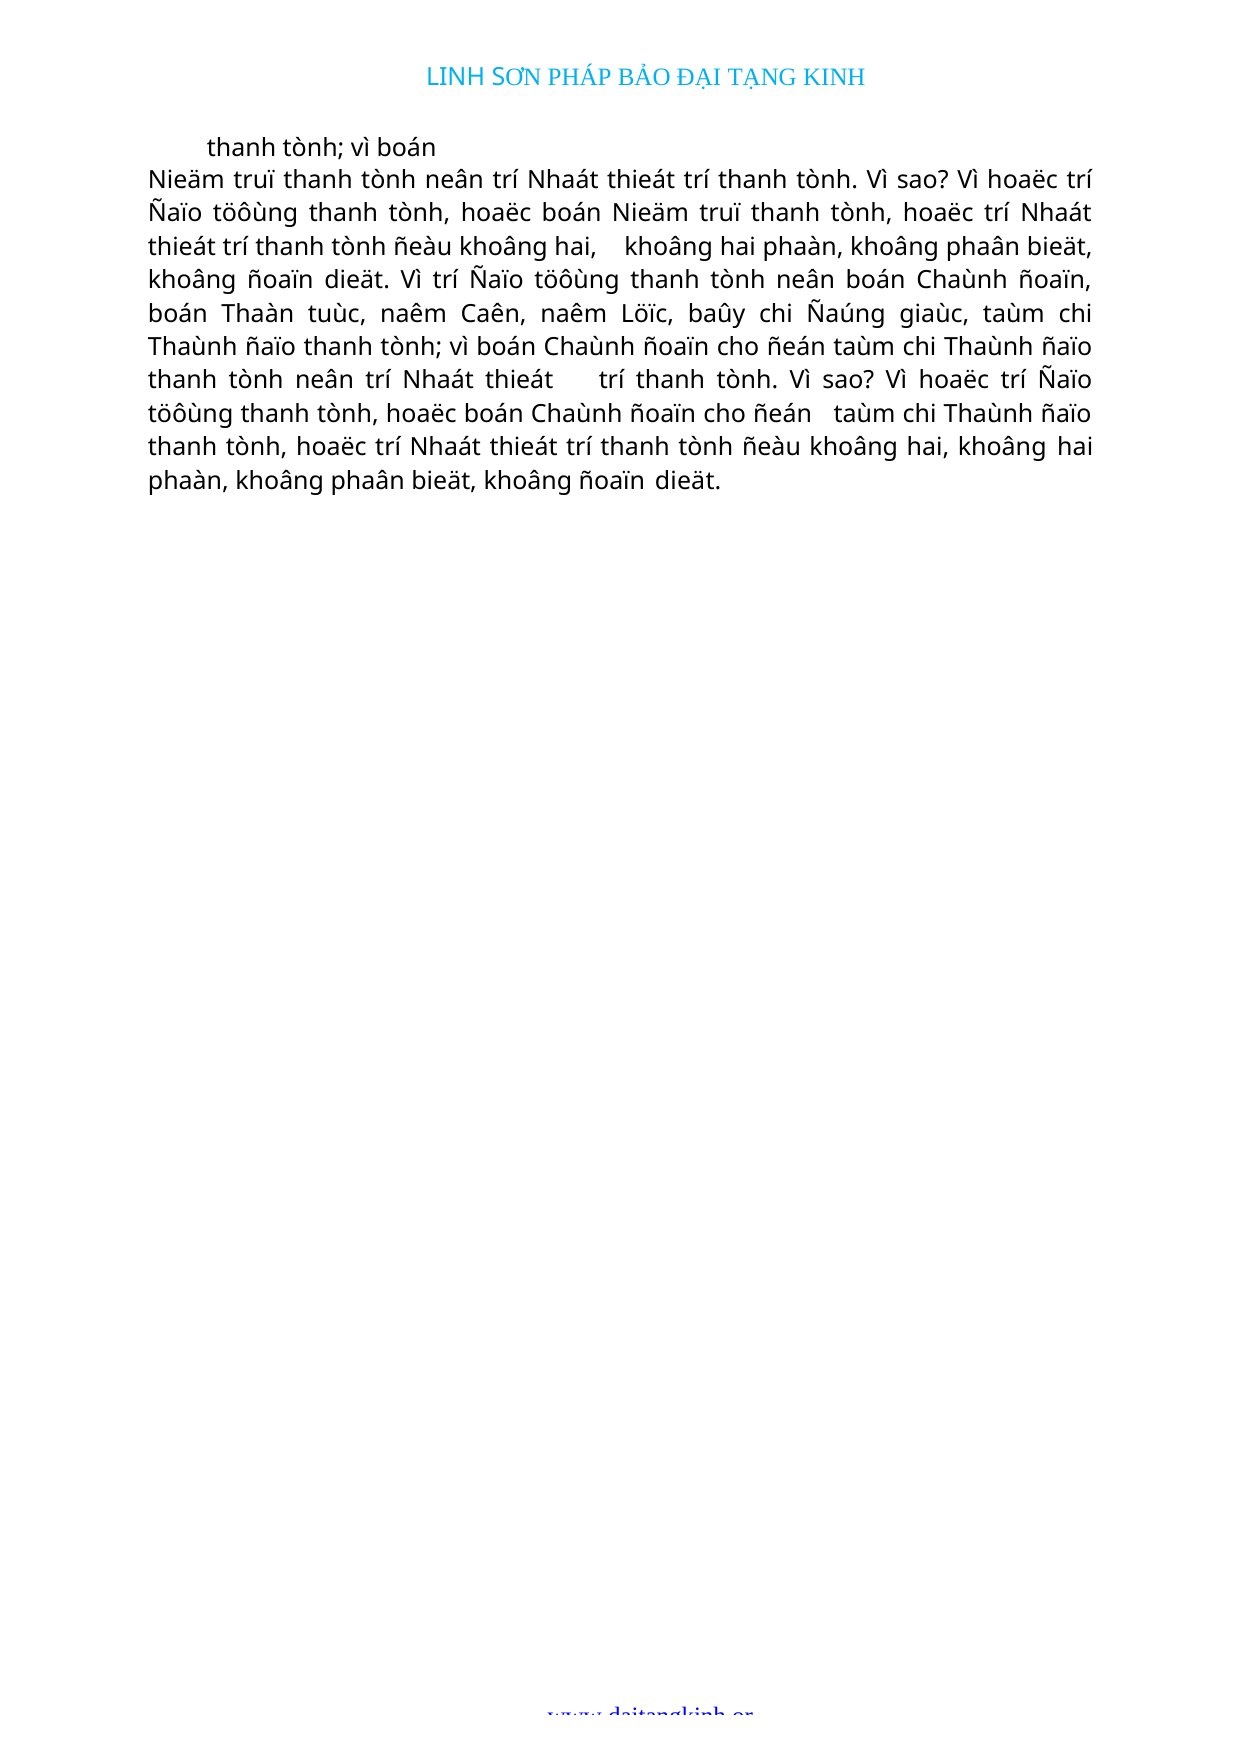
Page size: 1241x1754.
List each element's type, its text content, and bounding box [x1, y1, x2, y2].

text Nieäm truï thanh tònh neân trí Nhaát thieát trí thanh tònh. Vì sao? Vì hoaëc trí Ñaïo töôùng thanh tònh, hoaëc boán Nieäm truï thanh tònh, hoaëc trí Nhaát thieát trí thanh tònh ñeàu khoâng hai, khoâng hai phaàn, khoâng phaân bieät, khoâng ñoaïn dieät. Vì trí Ñaïo töôùng thanh tònh neân boán Chaùnh ñoaïn, boán Thaàn tuùc, naêm Caên, naêm Löïc, baûy chi Ñaúng giaùc, taùm chi Thaùnh ñaïo thanh tònh; vì boán Chaùnh ñoaïn cho ñeán taùm chi Thaùnh ñaïo thanh tònh neân trí Nhaát thieát trí thanh tònh. Vì sao? Vì hoaëc trí Ñaïo töôùng thanh tònh, hoaëc boán Chaùnh ñoaïn cho ñeán taùm chi Thaùnh ñaïo thanh tònh, hoaëc trí Nhaát thieát trí thanh tònh ñeàu khoâng hai, khoâng hai phaàn, khoâng phaân bieät, khoâng ñoaïn dieät. [148, 162, 1093, 496]
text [207, 135, 1105, 162]
